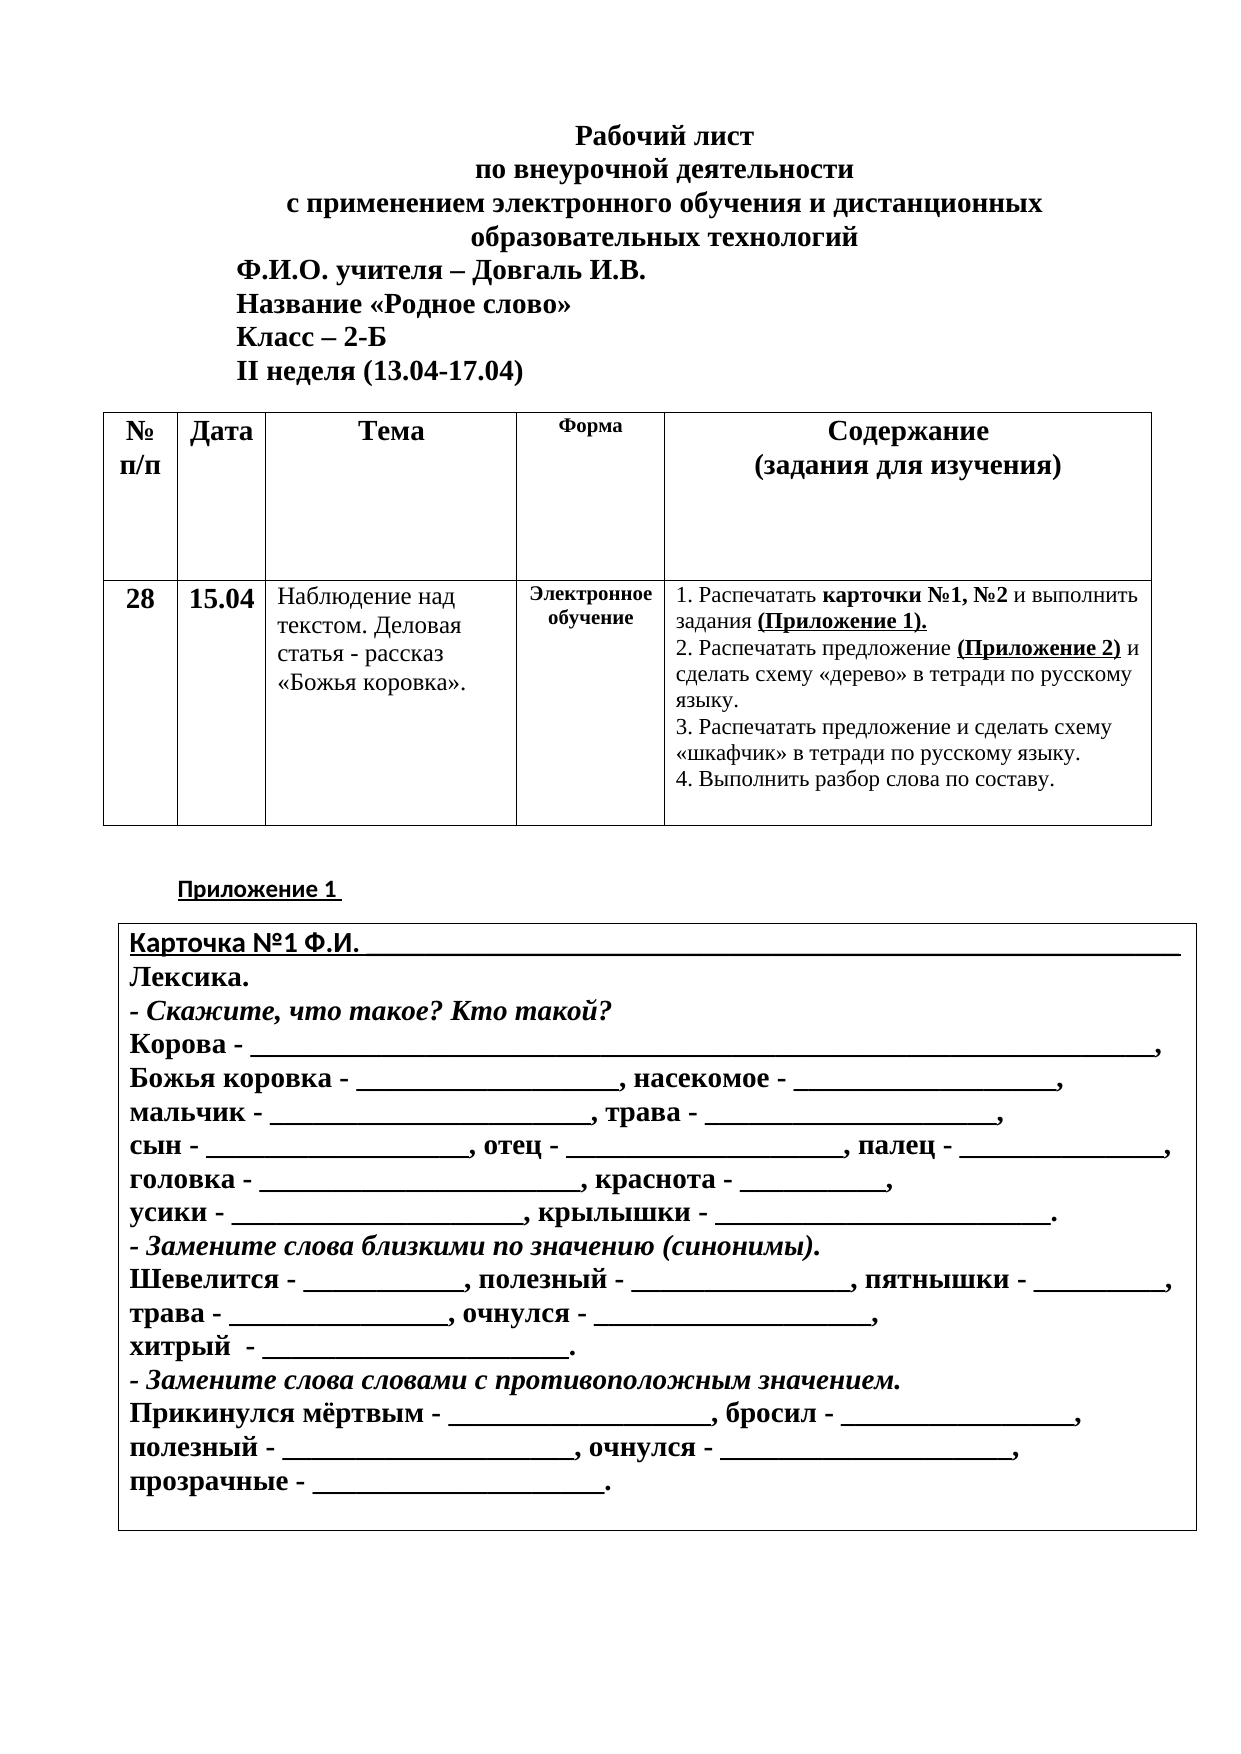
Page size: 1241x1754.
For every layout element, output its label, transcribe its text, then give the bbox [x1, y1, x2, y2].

text Рабочий лист [177, 118, 1152, 152]
table_header Форма [517, 413, 664, 580]
text II неделя (13.04-17.04) [236, 353, 1152, 386]
table_cell 1. Распечатать карточки №1, №2 и выполнить задания (Приложение 1). 2. Распечатать предложение (Приложение 2) и сделать схему «дерево» в тетради по русскому языку. 3. Распечатать предложение и сделать схему «шкафчик» в тетради по русскому языку. 4. Выполнить разбор слова по составу. [665, 581, 1151, 825]
text с применением электронного обучения и дистанционных образовательных технологий [177, 185, 1152, 252]
text по внеурочной деятельности [177, 152, 1152, 185]
table_cell Наблюдение над текстом. Деловая статья - рассказ «Божья коровка». [266, 581, 516, 825]
text Приложение 1 [177, 873, 1152, 904]
table_header № п/п [104, 413, 177, 580]
table_cell 15.04 [178, 581, 265, 825]
table_cell 28 [104, 581, 177, 825]
table_header Содержание (задания для изучения) [665, 413, 1151, 580]
table_header Дата [178, 413, 265, 580]
table_header Карточка №1 Ф.И. ________________________________________________________ Лексика. - Скажите, что такое? Кто такой? Корова - ______________________________________________________________, Божья коровка - __________________, насекомое - __________________, мальчик - ______________________, трава - ____________________, сын - __________________, отец - ___________________, палец - ______________, головка - ______________________, краснота - __________, усики - ____________________, крылышки - _______________________. - Замените слова близкими по значению (синонимы). Шевелится - ___________, полезный - _______________, пятнышки - _________, трава - _______________, очнулся - ___________________, хитрый - _____________________. - Замените слова словами с противоположным значением. Прикинулся мёртвым - __________________, бросил - ________________, полезный - ____________________, очнулся - ____________________, прозрачные - ____________________. [119, 924, 1196, 1530]
table_cell Электронное обучение [517, 581, 664, 825]
text Ф.И.О. учителя – Довгаль И.В. [236, 252, 1152, 286]
table_header Тема [266, 413, 516, 580]
text Название «Родное слово» [236, 286, 1152, 319]
text Класс – 2-Б [236, 319, 1152, 353]
